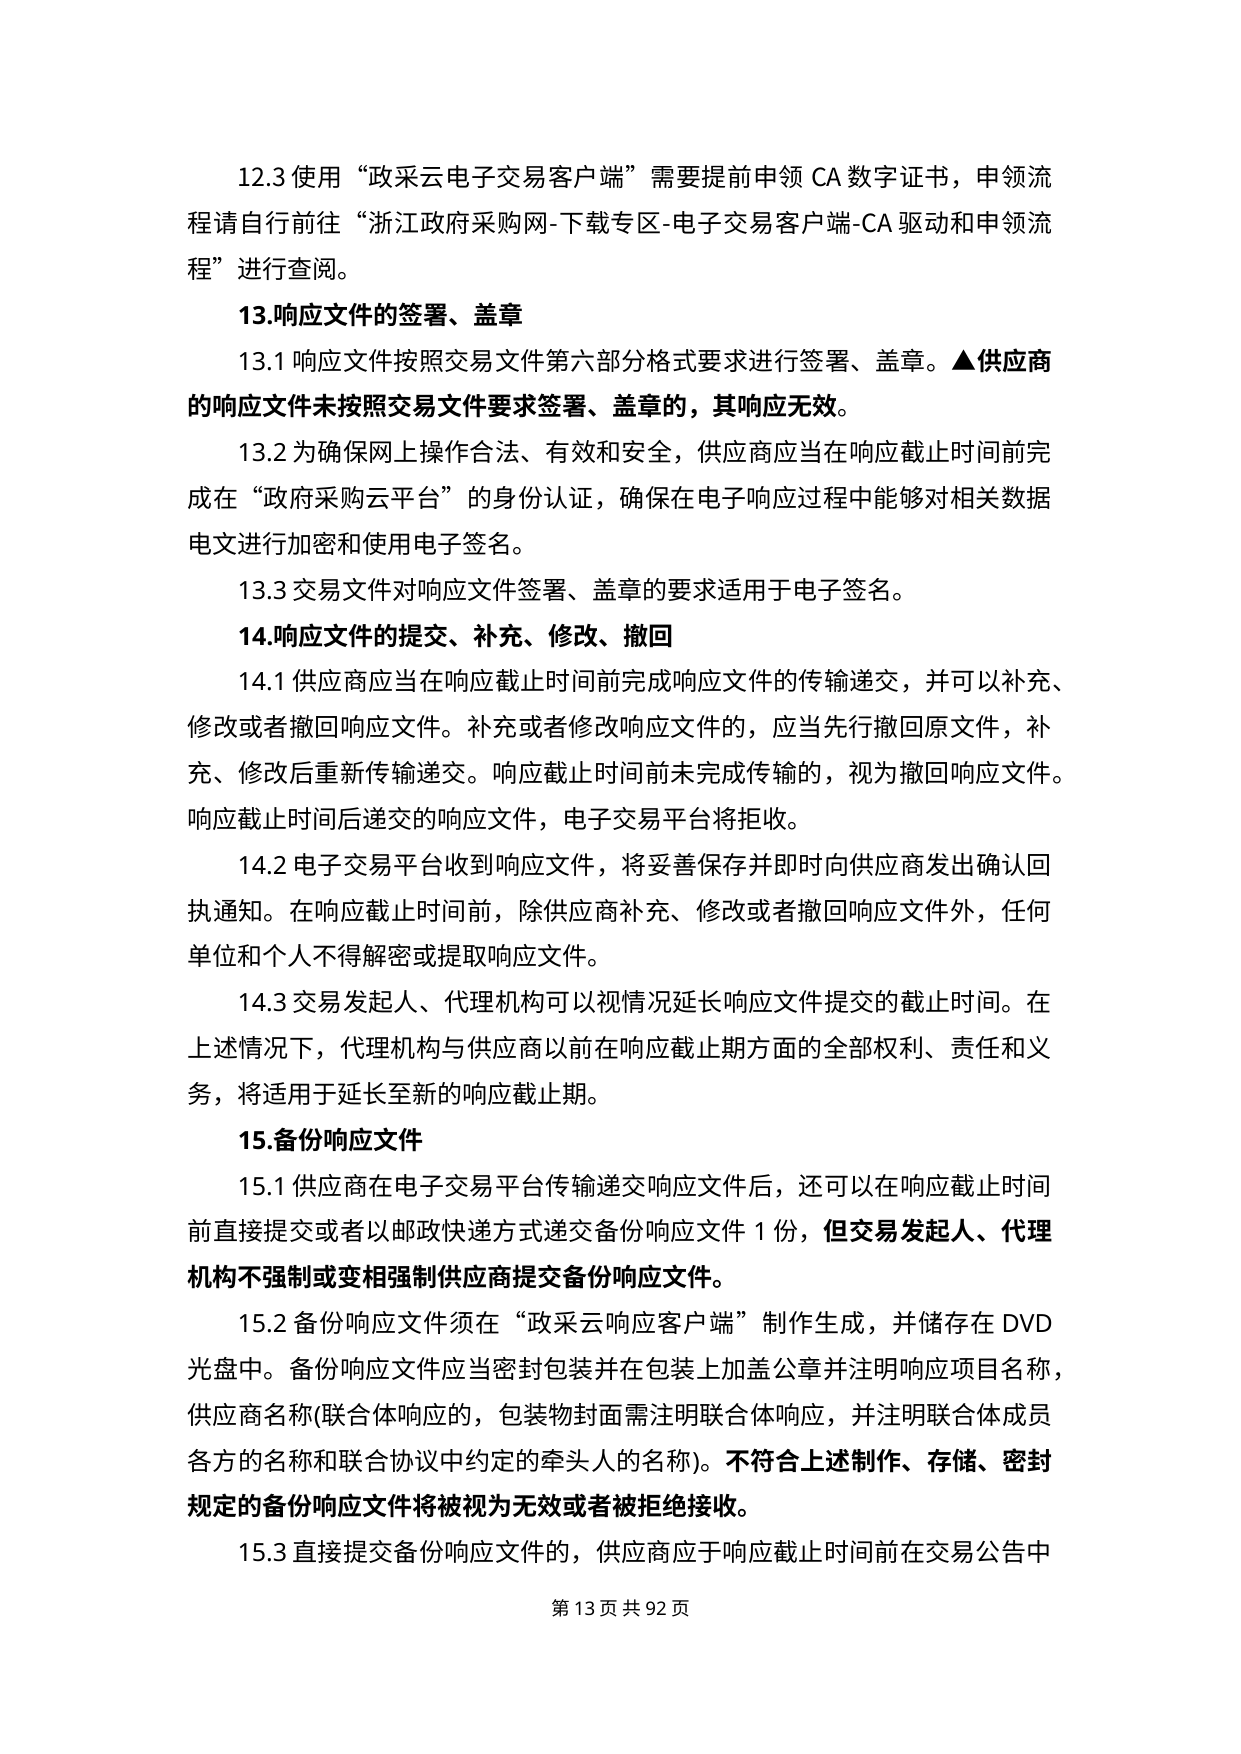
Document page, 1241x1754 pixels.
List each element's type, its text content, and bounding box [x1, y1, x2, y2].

text 13.2为确保网上操作合法、有效和安全，供应商应当在响应截止时间前完成在“政府采购云平台”的身份认证，确保在电子响应过程中能够对相关数据电文进行加密和使用电子签名。 [187, 425, 1053, 562]
text 14.2电子交易平台收到响应文件，将妥善保存并即时向供应商发出确认回执通知。在响应截止时间前，除供应商补充、修改或者撤回响应文件外，任何单位和个人不得解密或提取响应文件。 [187, 837, 1053, 975]
text 13.1响应文件按照交易文件第六部分格式要求进行签署、盖章。▲供应商的响应文件未按照交易文件要求签署、盖章的，其响应无效。 [187, 333, 1053, 425]
text 13.响应文件的签署、盖章 [187, 287, 1053, 333]
text 15.1供应商在电子交易平台传输递交响应文件后，还可以在响应截止时间前直接提交或者以邮政快递方式递交备份响应文件1份，但交易发起人、代理机构不强制或变相强制供应商提交备份响应文件。 [187, 1158, 1053, 1296]
text 13.3交易文件对响应文件签署、盖章的要求适用于电子签名。 [187, 562, 1053, 608]
text 15.2备份响应文件须在“政采云响应客户端”制作生成，并储存在DVD光盘中。备份响应文件应当密封包装并在包装上加盖公章并注明响应项目名称，供应商名称(联合体响应的，包装物封面需注明联合体响应，并注明联合体成员各方的名称和联合协议中约定的牵头人的名称)。不符合上述制作、存储、密封规定的备份响应文件将被视为无效或者被拒绝接收。 [187, 1296, 1053, 1525]
text 12.3使用“政采云电子交易客户端”需要提前申领CA数字证书，申领流程请自行前往“浙江政府采购网-下载专区-电子交易客户端-CA驱动和申领流程”进行查阅。 [187, 150, 1053, 287]
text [187, 1525, 1053, 1571]
text 14.响应文件的提交、补充、修改、撤回 [187, 608, 1053, 654]
text 15.备份响应文件 [187, 1112, 1053, 1158]
text 14.1供应商应当在响应截止时间前完成响应文件的传输递交，并可以补充、修改或者撤回响应文件。补充或者修改响应文件的，应当先行撤回原文件，补充、修改后重新传输递交。响应截止时间前未完成传输的，视为撤回响应文件。响应截止时间后递交的响应文件，电子交易平台将拒收。 [187, 654, 1053, 837]
text 14.3交易发起人、代理机构可以视情况延长响应文件提交的截止时间。在上述情况下，代理机构与供应商以前在响应截止期方面的全部权利、责任和义务，将适用于延长至新的响应截止期。 [187, 975, 1053, 1112]
